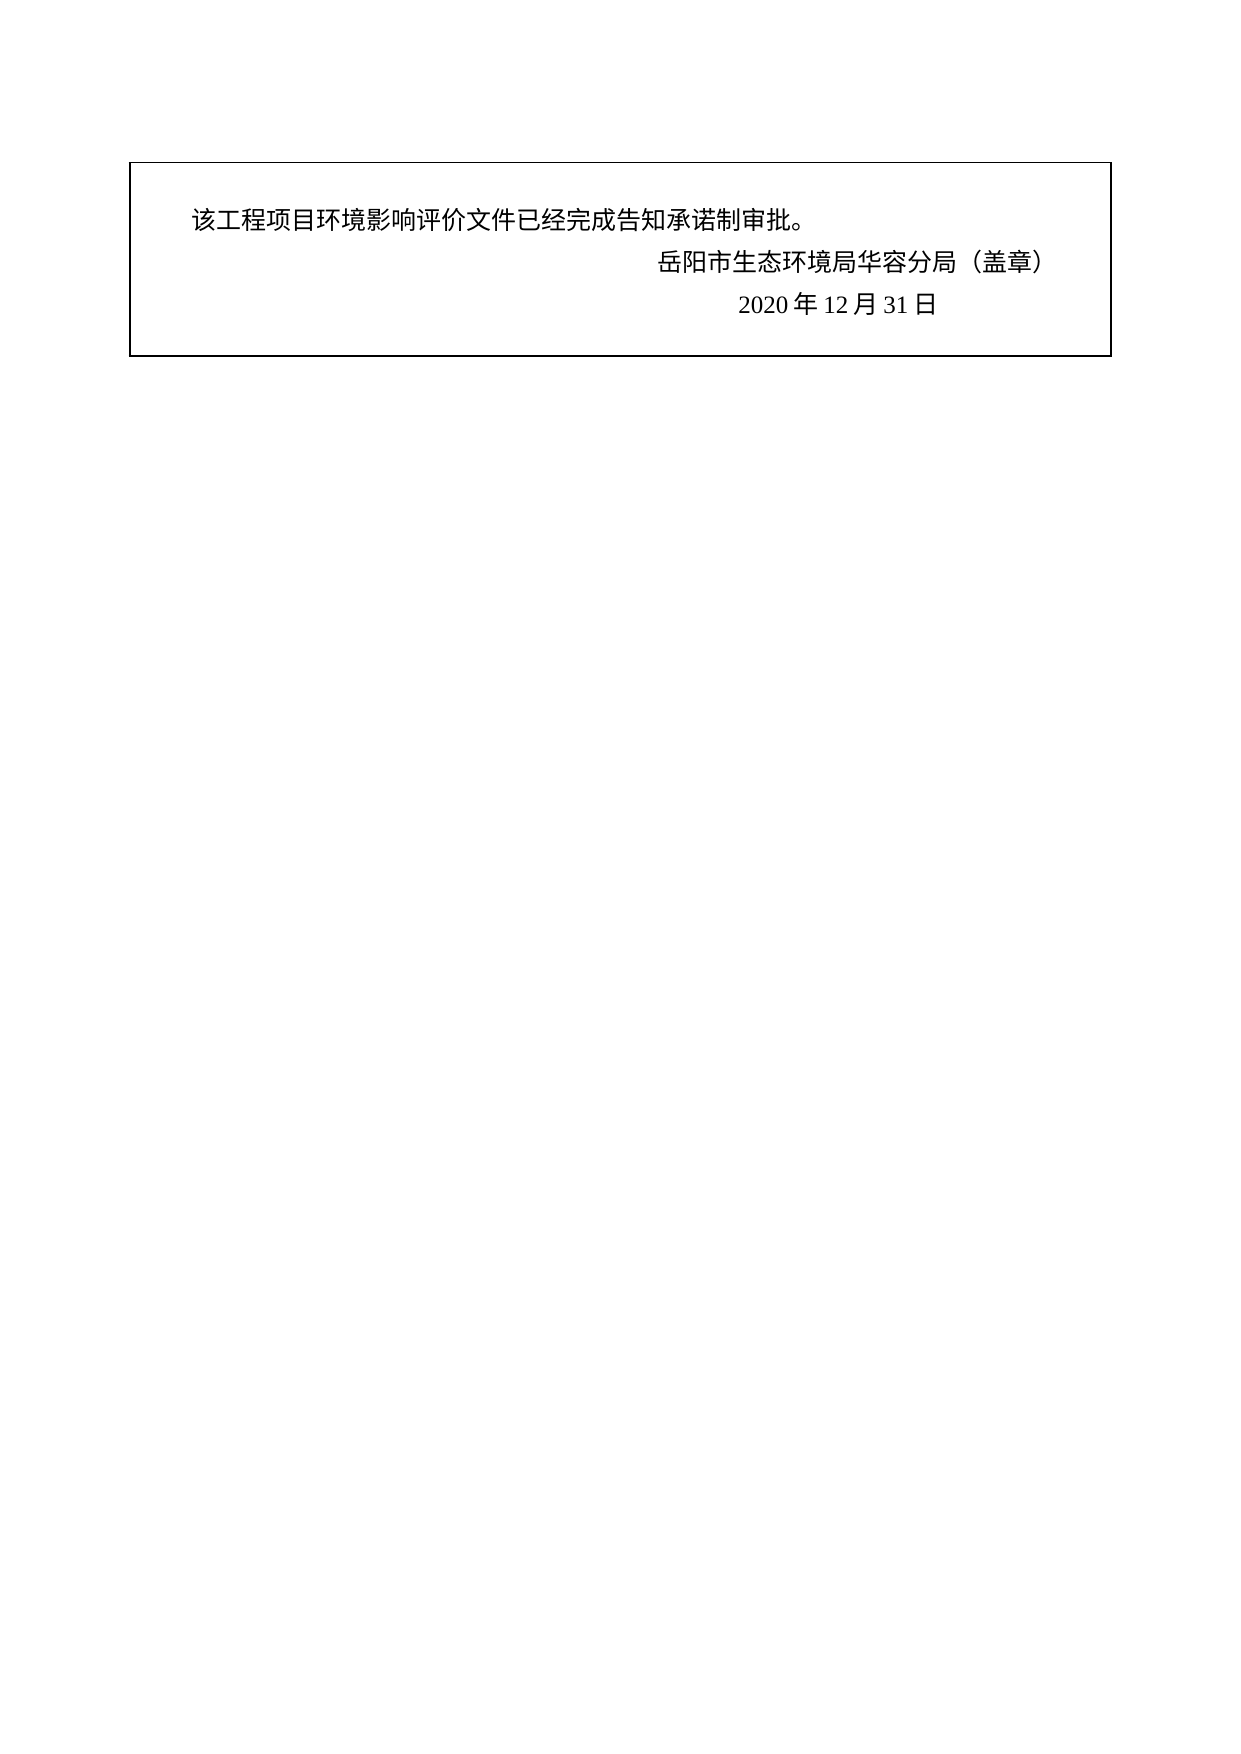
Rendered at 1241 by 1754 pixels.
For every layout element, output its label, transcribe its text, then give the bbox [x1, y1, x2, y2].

table_cell 该工程项目环境影响评价文件已经完成告知承诺制审批。 岳阳市生态环境局华容分局（盖章） 2020年12月31日 [131, 163, 1110, 355]
